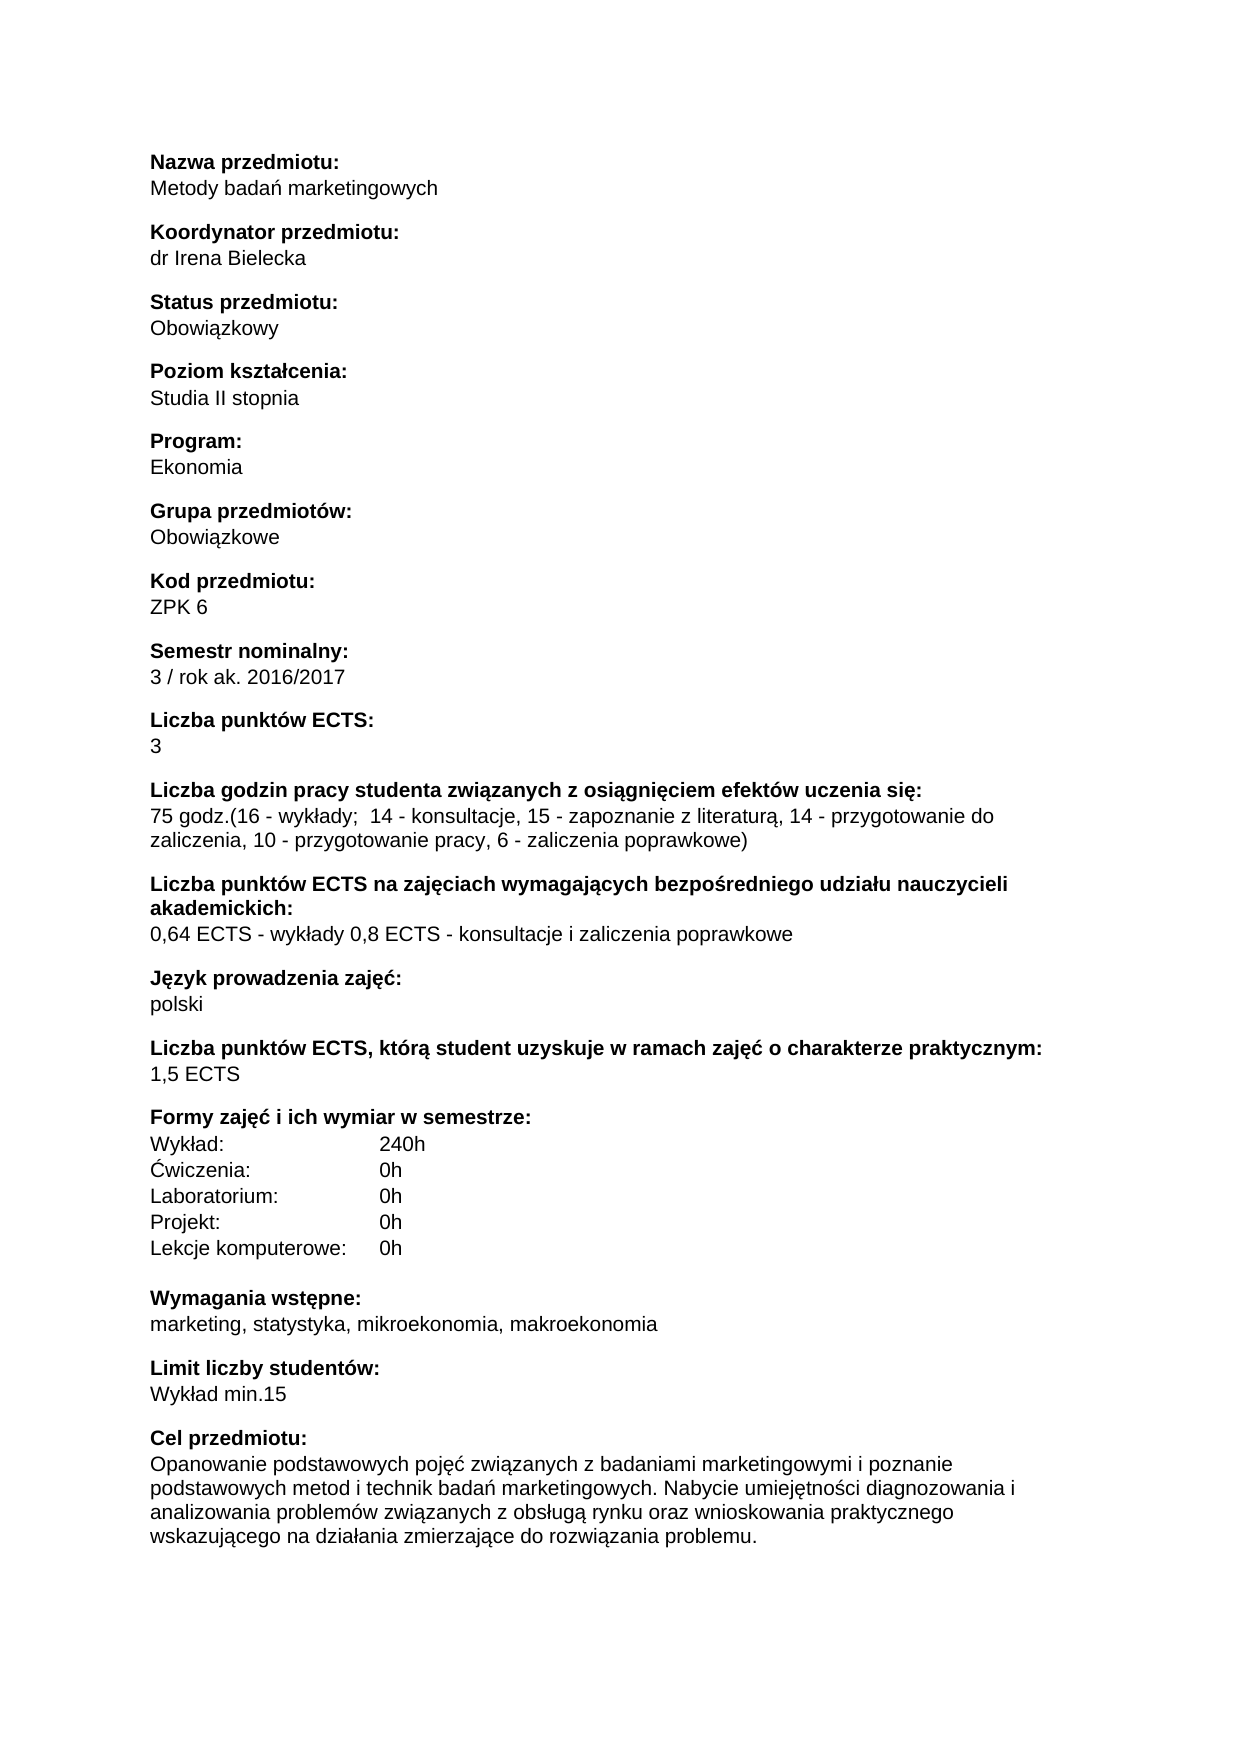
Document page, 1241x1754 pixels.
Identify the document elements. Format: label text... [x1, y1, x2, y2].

text ZPK 6 [150, 595, 1090, 619]
text Wymagania wstępne: [150, 1286, 1090, 1310]
text Koordynator przedmiotu: [150, 220, 1090, 244]
text Formy zajęć i ich wymiar w semestrze: [150, 1105, 1090, 1129]
text 3 [150, 734, 1090, 758]
text Cel przedmiotu: [150, 1426, 1090, 1449]
text Limit liczby studentów: [150, 1356, 1090, 1380]
text Poziom kształcenia: [150, 359, 1090, 383]
table_cell 0h [369, 1182, 597, 1208]
text polski [150, 992, 1090, 1016]
text Liczba punktów ECTS na zajęciach wymagających bezpośredniego udziału nauczycieli akademickich: [150, 872, 1090, 920]
text Liczba punktów ECTS, którą student uzyskuje w ramach zajęć o charakterze praktycznym: [150, 1035, 1090, 1059]
text Obowiązkowe [150, 525, 1090, 549]
text Liczba punktów ECTS: [150, 708, 1090, 732]
text 1,5 ECTS [150, 1061, 1090, 1085]
text Kod przedmiotu: [150, 569, 1090, 593]
text Grupa przedmiotów: [150, 499, 1090, 523]
text 0,64 ECTS - wykłady 0,8 ECTS - konsultacje i zaliczenia poprawkowe [150, 922, 1090, 946]
text 75 godz.(16 - wykłady; 14 - konsultacje, 15 - zapoznanie z literaturą, 14 - przygotowanie do zaliczenia, 10 - przygotowanie pracy, 6 - zaliczenia poprawkowe) [150, 804, 1090, 852]
text Nazwa przedmiotu: [150, 150, 1090, 174]
table_cell Ćwiczenia: [140, 1158, 367, 1182]
table_header Wykład: [140, 1132, 367, 1156]
text Opanowanie podstawowych pojęć związanych z badaniami marketingowymi i poznanie podstawowych metod i technik badań marketingowych. Nabycie umiejętności diagnozowania i analizowania problemów związanych z obsługą rynku oraz wnioskowania praktycznego wskazującego na działania zmierzające do rozwiązania problemu. [150, 1452, 1090, 1547]
text Program: [150, 429, 1090, 453]
text 3 / rok ak. 2016/2017 [150, 664, 1090, 688]
table_cell Laboratorium: [140, 1184, 367, 1208]
table_cell Lekcje komputerowe: [140, 1236, 367, 1260]
text marketing, statystyka, mikroekonomia, makroekonomia [150, 1312, 1090, 1336]
text Język prowadzenia zajęć: [150, 966, 1090, 989]
text Liczba godzin pracy studenta związanych z osiągnięciem efektów uczenia się: [150, 778, 1090, 802]
text Metody badań marketingowych [150, 176, 1090, 200]
table_cell 0h [369, 1156, 597, 1182]
table_cell Projekt: [140, 1210, 367, 1234]
text Status przedmiotu: [150, 289, 1090, 313]
table_cell 0h [369, 1208, 597, 1234]
table_cell 0h [369, 1234, 597, 1260]
text Ekonomia [150, 455, 1090, 479]
table_header 240h [369, 1132, 597, 1156]
text dr Irena Bielecka [150, 246, 1090, 270]
text Studia II stopnia [150, 385, 1090, 409]
text Semestr nominalny: [150, 638, 1090, 662]
text Wykład min.15 [150, 1382, 1090, 1406]
text Obowiązkowy [150, 316, 1090, 339]
